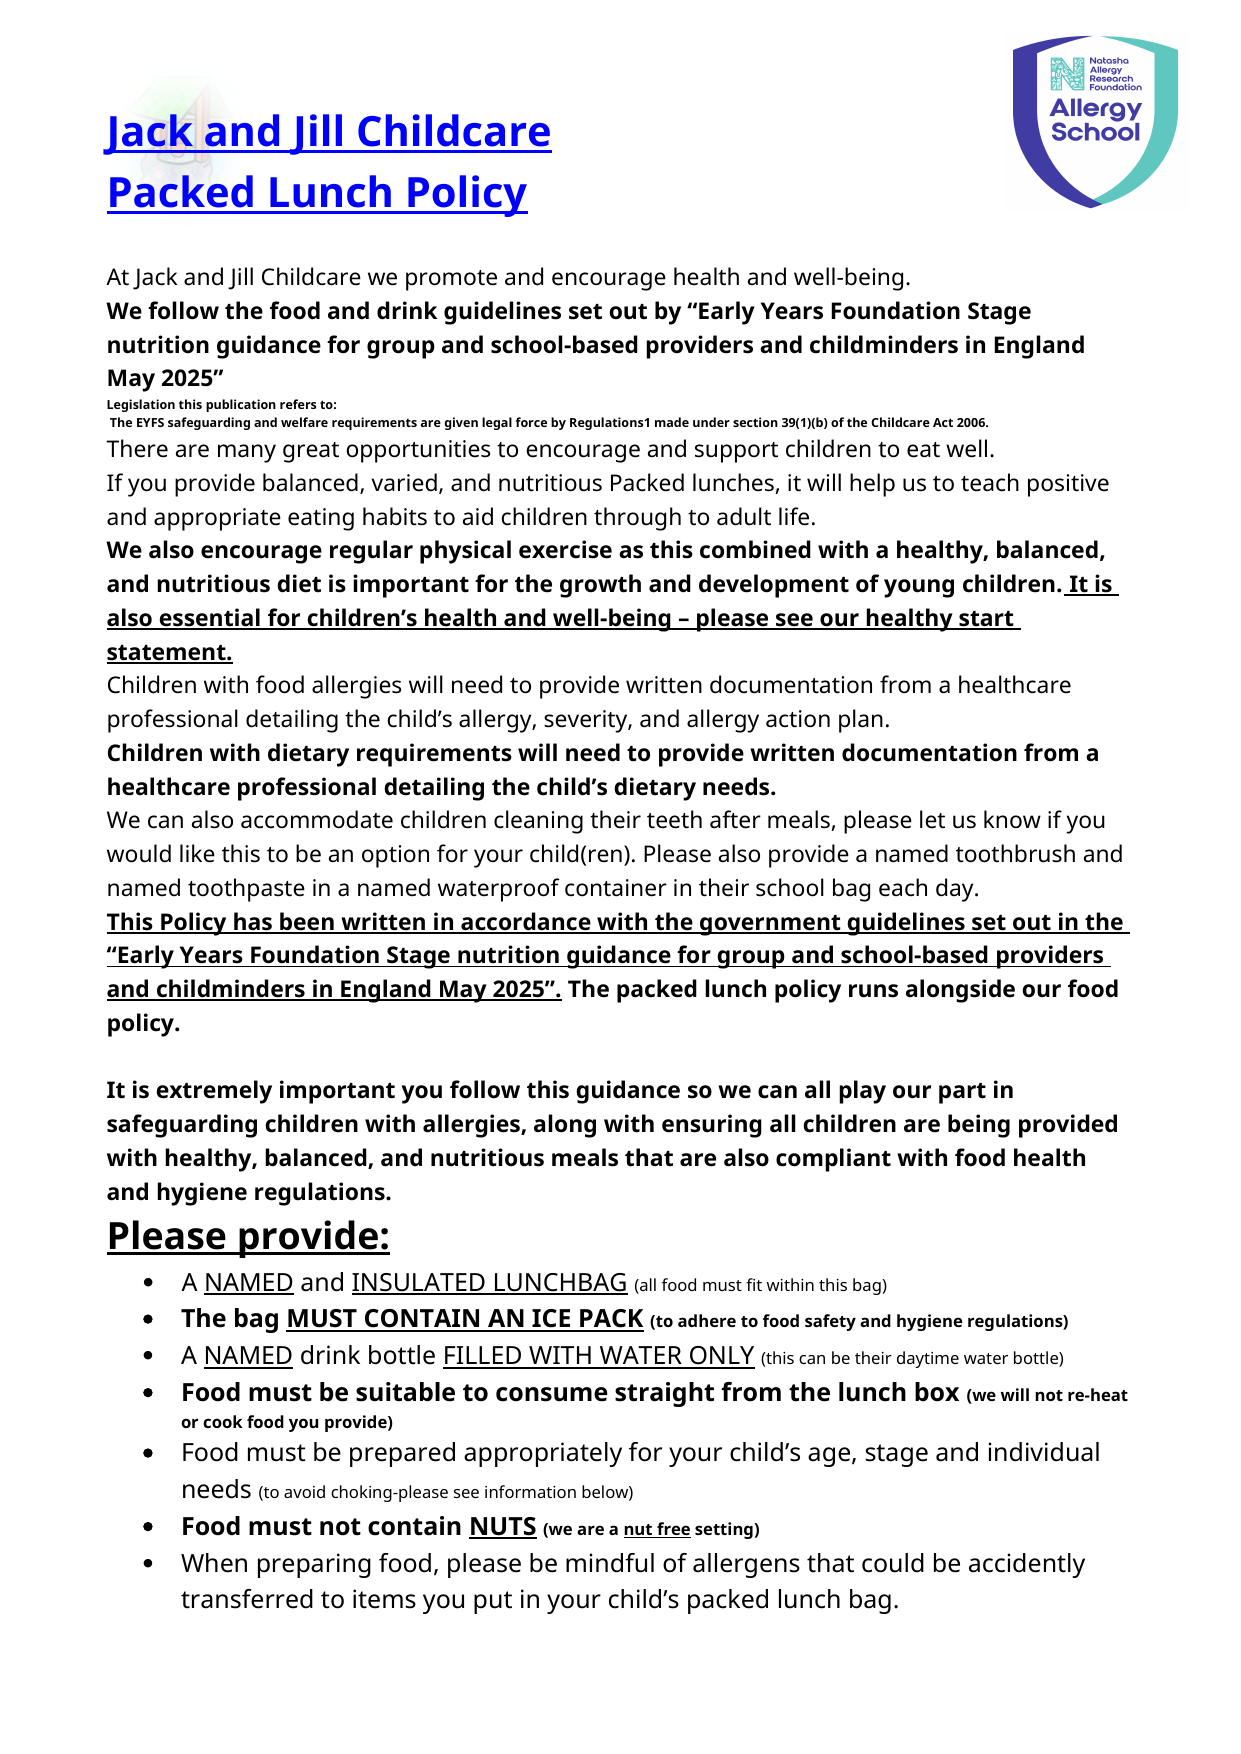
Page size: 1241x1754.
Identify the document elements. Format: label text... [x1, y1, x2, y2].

text It is extremely important you follow this guidance so we can all play our part in safeguarding children with allergies, along with ensuring all children are being provided with healthy, balanced, and nutritious meals that are also compliant with food health and hygiene regulations. [106, 1074, 1134, 1207]
list Food must be prepared appropriately for your child’s age, stage and individual needs (to avoid choking-please see information below) [143, 1435, 1134, 1506]
text This Policy has been written in accordance with the government guidelines set out in the “Early Years Foundation Stage nutrition guidance for group and school-based providers and childminders in England May 2025”. The packed lunch policy runs alongside our food policy. [106, 906, 1134, 1038]
list Food must be suitable to consume straight from the lunch box (we will not re-heat or cook food you provide) [143, 1375, 1134, 1433]
text We follow the food and drink guidelines set out by “Early Years Foundation Stage nutrition guidance for group and school-based providers and childminders in England May 2025” [106, 295, 1134, 394]
list Food must not contain NUTS (we are a nut free setting) [143, 1508, 1134, 1543]
text There are many great opportunities to encourage and support children to eat well. [106, 433, 1134, 464]
text At Jack and Jill Childcare we promote and encourage health and well-being. [106, 261, 1134, 292]
text If you provide balanced, varied, and nutritious Packed lunches, it will help us to teach positive and appropriate eating habits to aid children through to adult life. [106, 467, 1134, 532]
text The EYFS safeguarding and welfare requirements are given legal force by Regulations1 made under section 39(1)(b) of the Childcare Act 2006. [106, 414, 1134, 432]
text Children with dietary requirements will need to provide written documentation from a healthcare professional detailing the child’s dietary needs. [106, 737, 1134, 802]
text Jack and Jill Childcare [106, 102, 1134, 159]
list The bag MUST CONTAIN AN ICE PACK (to adhere to food safety and hygiene regulations) [143, 1301, 1134, 1335]
text Legislation this publication refers to: [106, 396, 1134, 413]
text We can also accommodate children cleaning their teeth after meals, please let us know if you would like this to be an option for your child(ren). Please also provide a named toothbrush and named toothpaste in a named waterproof container in their school bag each day. [106, 804, 1134, 903]
text Children with food allergies will need to provide written documentation from a healthcare professional detailing the child’s allergy, severity, and allergy action plan. [106, 669, 1134, 734]
picture [1004, 31, 1189, 211]
list When preparing food, please be mindful of allergens that could be accidently transferred to items you put in your child’s packed lunch bag. [143, 1545, 1134, 1616]
text We also encourage regular physical exercise as this combined with a healthy, balanced, and nutritious diet is important for the growth and development of young children. It is also essential for children’s health and well-being – please see our healthy start statement. [106, 534, 1134, 667]
list A NAMED drink bottle FILLED WITH WATER ONLY (this can be their daytime water bottle) [143, 1338, 1134, 1372]
list A NAMED and INSULATED LUNCHBAG (all food must fit within this bag) [144, 1264, 1134, 1298]
text Packed Lunch Policy [106, 163, 1134, 220]
text Please provide: [106, 1209, 1134, 1260]
